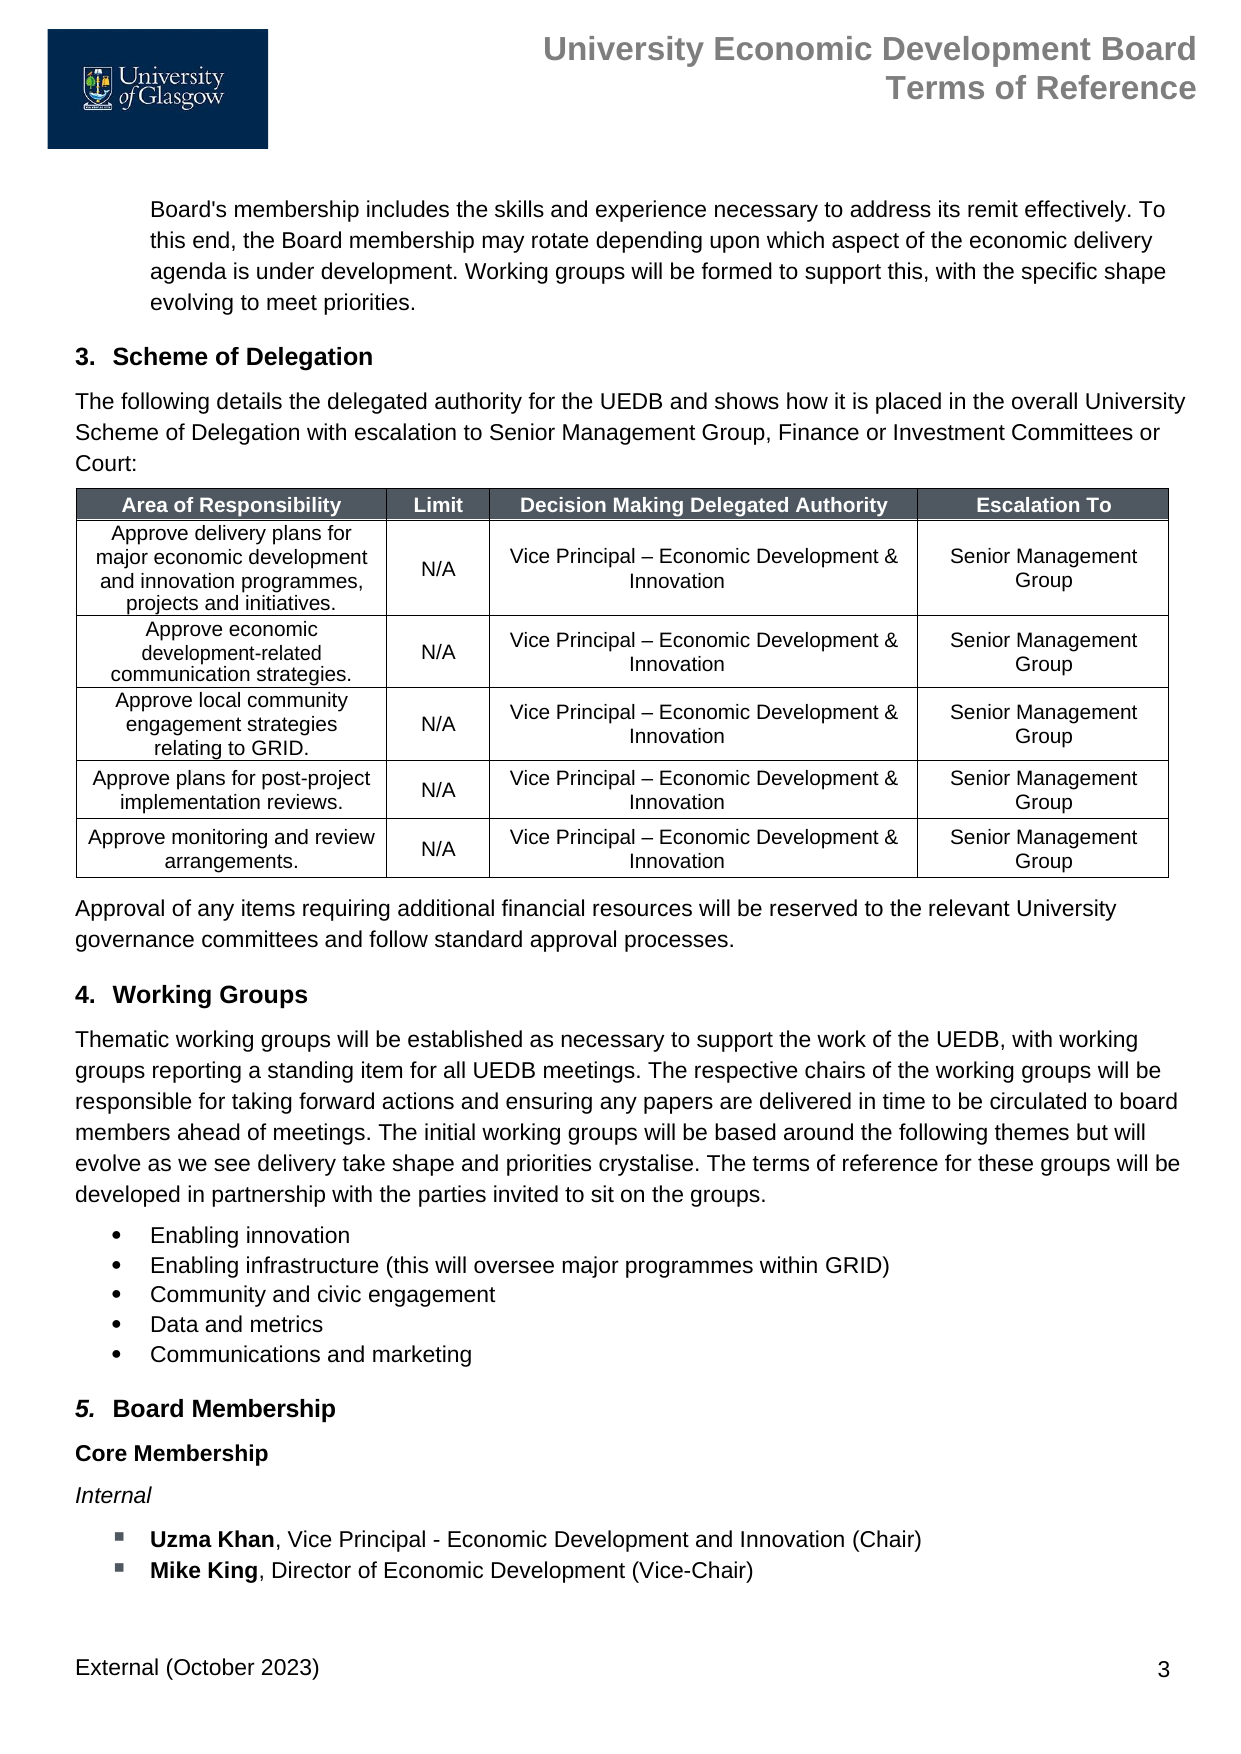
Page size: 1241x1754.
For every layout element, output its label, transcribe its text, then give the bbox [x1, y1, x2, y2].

list Data and metrics [112, 1311, 1207, 1337]
table_cell Approve plans for post-project implementation reviews. [77, 761, 386, 818]
table_cell Vice Principal – Economic Development & Innovation [490, 819, 917, 877]
table_cell N/A [387, 819, 489, 877]
table_cell Senior Management Group [918, 688, 1168, 760]
table_cell N/A [387, 761, 489, 818]
table_cell N/A [387, 688, 489, 760]
text Approval of any items requiring additional financial resources will be reserved to the relevant University governance committees and follow standard approval processes. [75, 895, 1119, 953]
list Uzma Khan, Vice Principal - Economic Development and Innovation (Chair) [112, 1525, 1207, 1553]
table_header Area of Responsibility [77, 489, 386, 519]
table_cell Approve monitoring and review arrangements. [77, 819, 386, 877]
text Thematic working groups will be established as necessary to support the work of the UEDB, with working groups reporting a standing item for all UEDB meetings. The respective chairs of the working groups will be responsible for taking forward actions and ensuring any papers are delivered in time to be circulated to board members ahead of meetings. The initial working groups will be based around the following themes but will evolve as we see delivery take shape and priorities crystalise. The terms of reference for these groups will be developed in partnership with the parties invited to sit on the groups. [75, 1026, 1182, 1207]
table_cell Approve local community engagement strategies relating to GRID. [77, 688, 386, 760]
table_cell Approve economic development-related communication strategies. [77, 616, 386, 687]
text The following details the delegated authority for the UEDB and shows how it is placed in the overall University Scheme of Delegation with escalation to Senior Management Group, Finance or Investment Committees or Court: [75, 388, 1187, 476]
table_cell Senior Management Group [918, 819, 1168, 877]
table_cell N/A [387, 616, 489, 687]
table_cell Vice Principal – Economic Development & Innovation [490, 521, 917, 615]
picture [47, 29, 269, 149]
table_cell Vice Principal – Economic Development & Innovation [490, 616, 917, 687]
table_cell Vice Principal – Economic Development & Innovation [490, 761, 917, 818]
table_cell N/A [387, 521, 489, 615]
table_cell Senior Management Group [918, 521, 1168, 615]
subtitle Scheme of Delegation [75, 342, 1207, 371]
table_cell Vice Principal – Economic Development & Innovation [490, 688, 917, 760]
list Board Membership Core Membership Internal [75, 1394, 339, 1509]
table_header Escalation To [918, 489, 1168, 519]
list Enabling innovation [112, 1222, 1207, 1249]
text Board's membership includes the skills and experience necessary to address its remit effectively. To this end, the Board membership may rotate depending upon which aspect of the economic delivery agenda is under development. Working groups will be formed to support this, with the specific shape evolving to meet priorities. [150, 196, 1191, 315]
table_header Decision Making Delegated Authority [490, 489, 917, 519]
table_cell Senior Management Group [918, 761, 1168, 818]
list Communications and marketing [112, 1341, 1207, 1367]
table_cell Approve delivery plans for major economic development and innovation programmes, projects and initiatives. [77, 521, 386, 615]
list Mike King, Director of Economic Development (Vice-Chair) [112, 1553, 1207, 1585]
table_header Limit [387, 489, 489, 519]
list Community and civic engagement [112, 1281, 1207, 1308]
list Enabling infrastructure (this will oversee major programmes within GRID) [112, 1252, 1207, 1278]
table_cell Senior Management Group [918, 616, 1168, 687]
subtitle Working Groups [75, 980, 1207, 1008]
